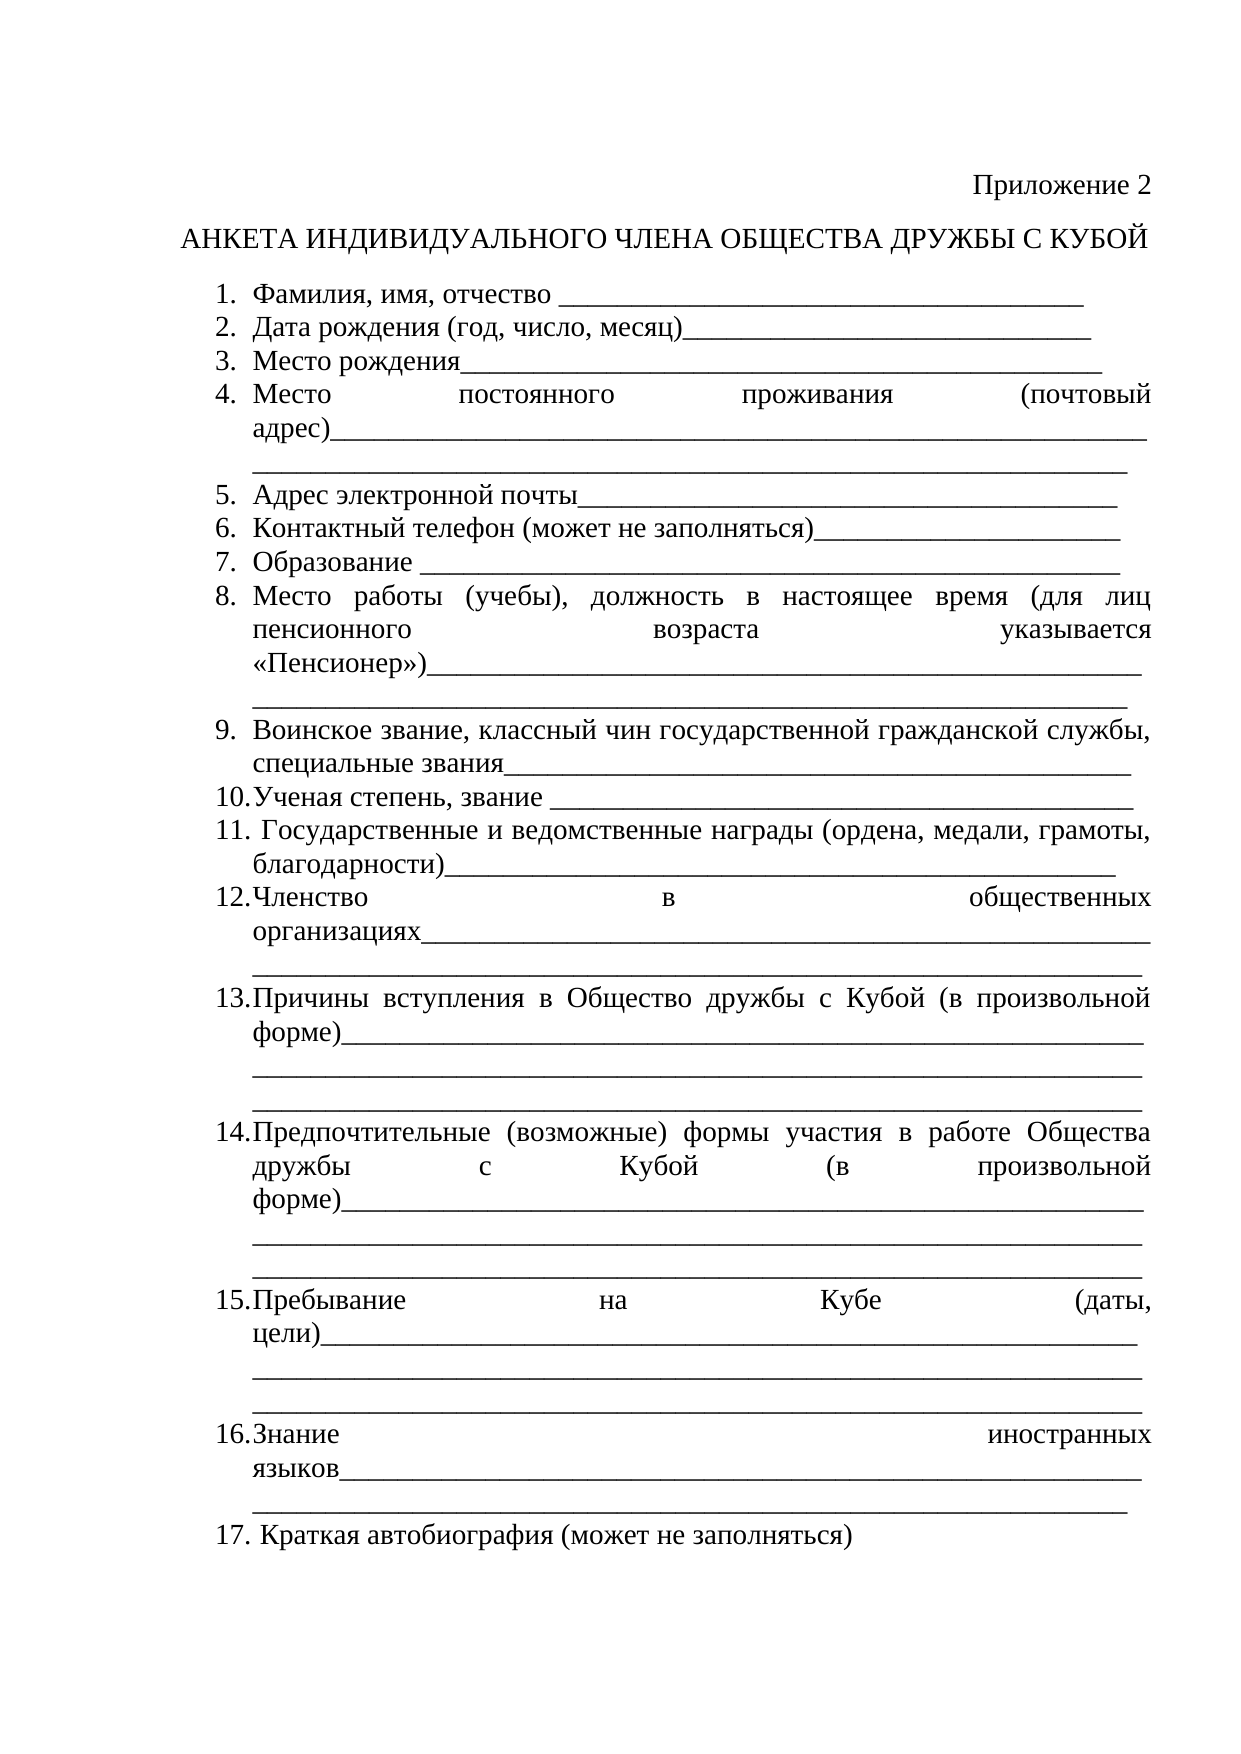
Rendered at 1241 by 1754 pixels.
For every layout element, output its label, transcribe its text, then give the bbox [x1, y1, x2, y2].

list Фамилия, имя, отчество ____________________________________ [215, 276, 1152, 309]
list Место рождения____________________________________________ [215, 343, 1152, 376]
list Дата рождения (год, число, месяц)____________________________ [215, 309, 1152, 343]
list Пребывание на Кубе (даты, цели)__________________________________________________________________________________________________________________________________________________________________________________ [215, 1282, 1152, 1416]
list Контактный телефон (может не заполняться)_____________________ [215, 511, 1152, 544]
list Предпочтительные (возможные) формы участия в работе Общества дружбы с Кубой (в произвольной форме)_________________________________________________________________________________________________________________________________________________________________________________ [215, 1114, 1152, 1282]
text Приложение 2 [177, 167, 1152, 201]
list Адрес электронной почты_____________________________________ [215, 477, 1152, 511]
list Образование ________________________________________________ [215, 544, 1152, 578]
list Краткая автобиография (может не заполняться) [215, 1517, 1152, 1550]
list Причины вступления в Общество дружбы с Кубой (в произвольной форме)_________________________________________________________________________________________________________________________________________________________________________________ [215, 980, 1152, 1114]
list Знание иностранных языков___________________________________________________________________________________________________________________ [215, 1416, 1152, 1517]
list Воинское звание, классный чин государственной гражданской службы, специальные звания___________________________________________ [215, 712, 1152, 779]
text АНКЕТА ИНДИВИДУАЛЬНОГО ЧЛЕНА ОБЩЕСТВА ДРУЖБЫ С КУБОЙ [177, 221, 1152, 255]
list Место работы (учебы), должность в настоящее время (для лиц пенсионного возраста указывается «Пенсионер»)_____________________________________________________________________________________________________________ [215, 578, 1152, 712]
list Ученая степень, звание ________________________________________ [215, 779, 1152, 812]
list Членство в общественных организациях_______________________________________________________________________________________________________________ [215, 879, 1152, 980]
list Государственные и ведомственные награды (ордена, медали, грамоты, благодарности)______________________________________________ [215, 812, 1152, 879]
list Место постоянного проживания (почтовый адрес)____________________________________________________________________________________________________________________ [215, 376, 1152, 477]
